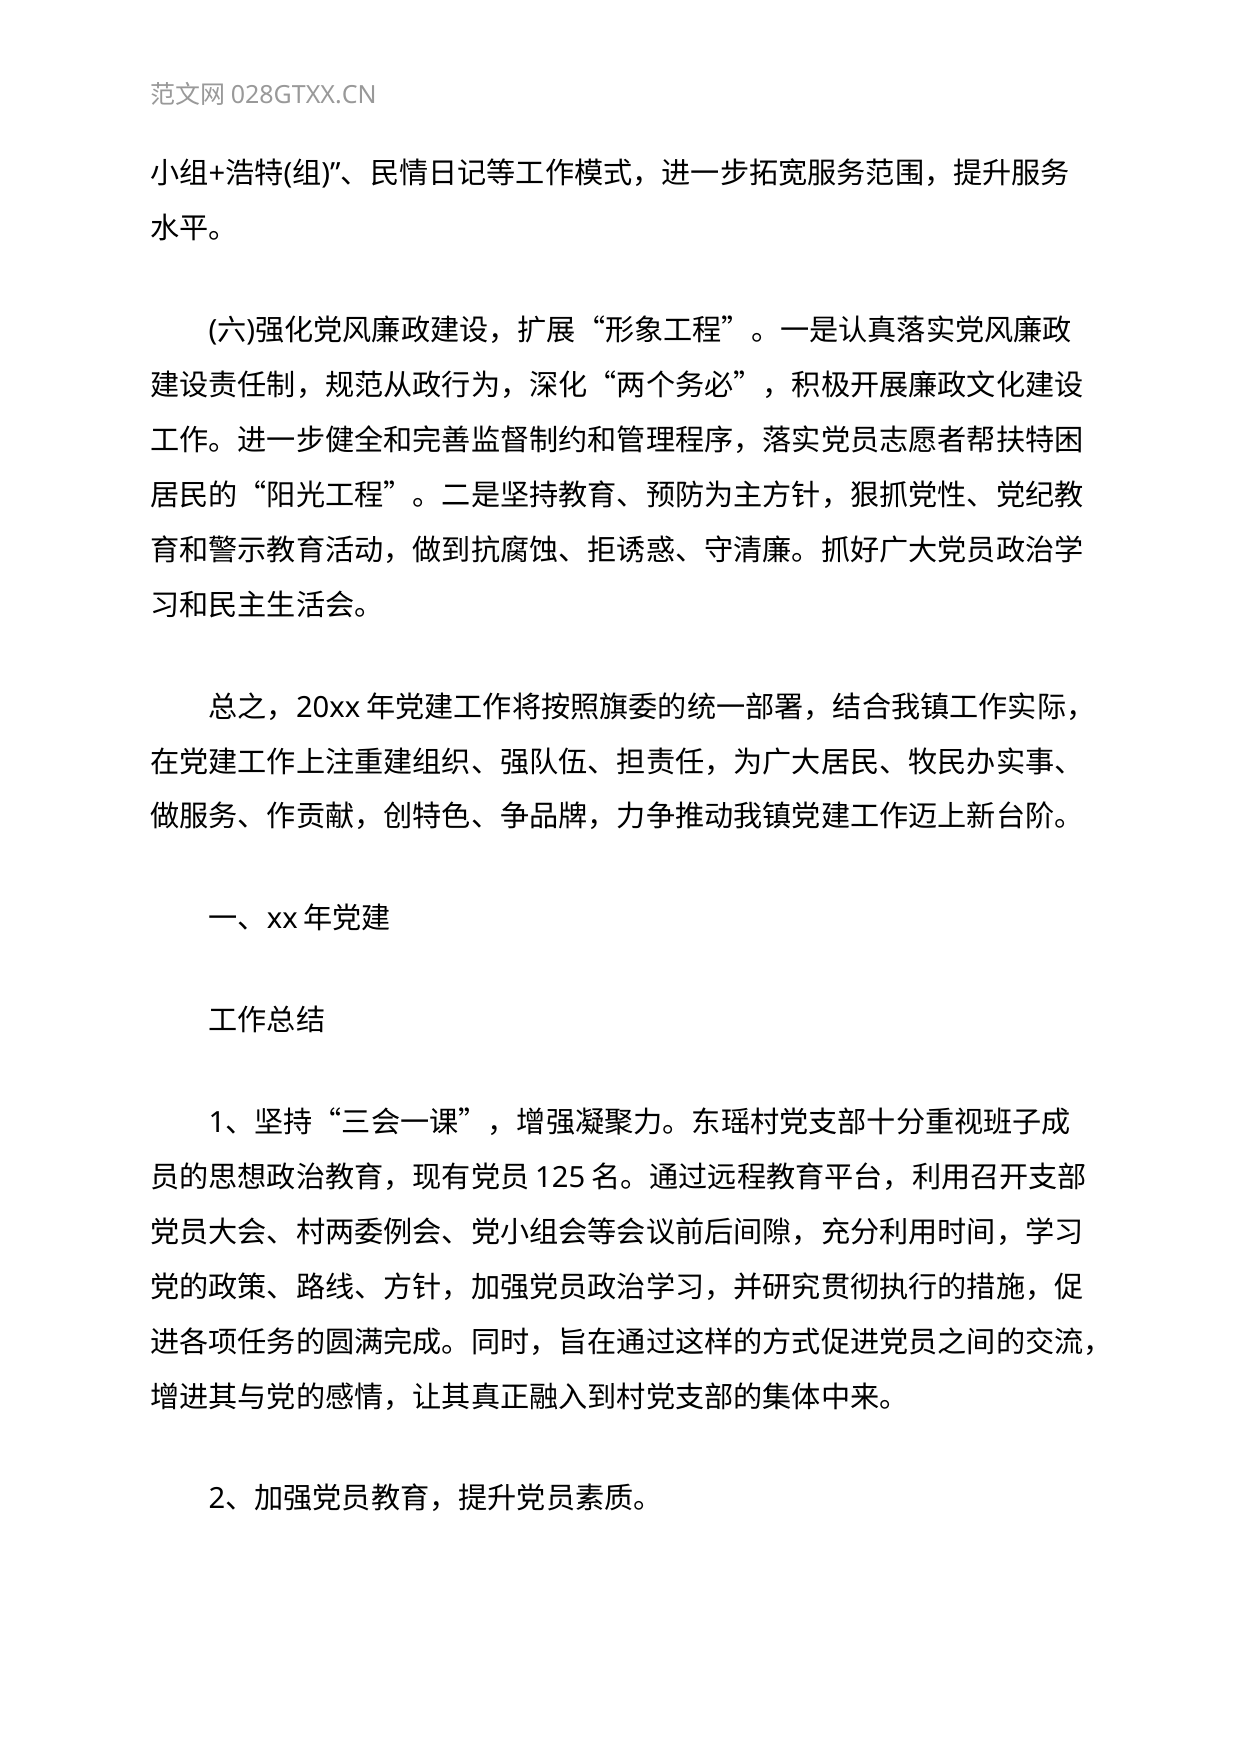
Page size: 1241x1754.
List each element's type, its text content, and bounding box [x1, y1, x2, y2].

text 工作总结 [150, 997, 1090, 1039]
text (六)强化党风廉政建设，扩展“形象工程”。一是认真落实党风廉政建设责任制，规范从政行为，深化“两个务必”，积极开展廉政文化建设工作。进一步健全和完善监督制约和管理程序，落实党员志愿者帮扶特困居民的“阳光工程”。二是坚持教育、预防为主方针，狠抓党性、党纪教育和警示教育活动，做到抗腐蚀、拒诱惑、守清廉。抓好广大党员政治学习和民主生活会。 [150, 307, 1090, 624]
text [150, 150, 1090, 247]
text 一、xx年党建 [150, 895, 1090, 937]
text 1、坚持“三会一课”，增强凝聚力。东瑶村党支部十分重视班子成员的思想政治教育，现有党员125名。通过远程教育平台，利用召开支部党员大会、村两委例会、党小组会等会议前后间隙，充分利用时间，学习党的政策、路线、方针，加强党员政治学习，并研究贯彻执行的措施，促进各项任务的圆满完成。同时，旨在通过这样的方式促进党员之间的交流，增进其与党的感情，让其真正融入到村党支部的集体中来。 [150, 1098, 1090, 1416]
text 总之，20xx年党建工作将按照旗委的统一部署，结合我镇工作实际，在党建工作上注重建组织、强队伍、担责任，为广大居民、牧民办实事、做服务、作贡献，创特色、争品牌，力争推动我镇党建工作迈上新台阶。 [150, 683, 1090, 835]
text 2、加强党员教育，提升党员素质。 [150, 1475, 1090, 1517]
